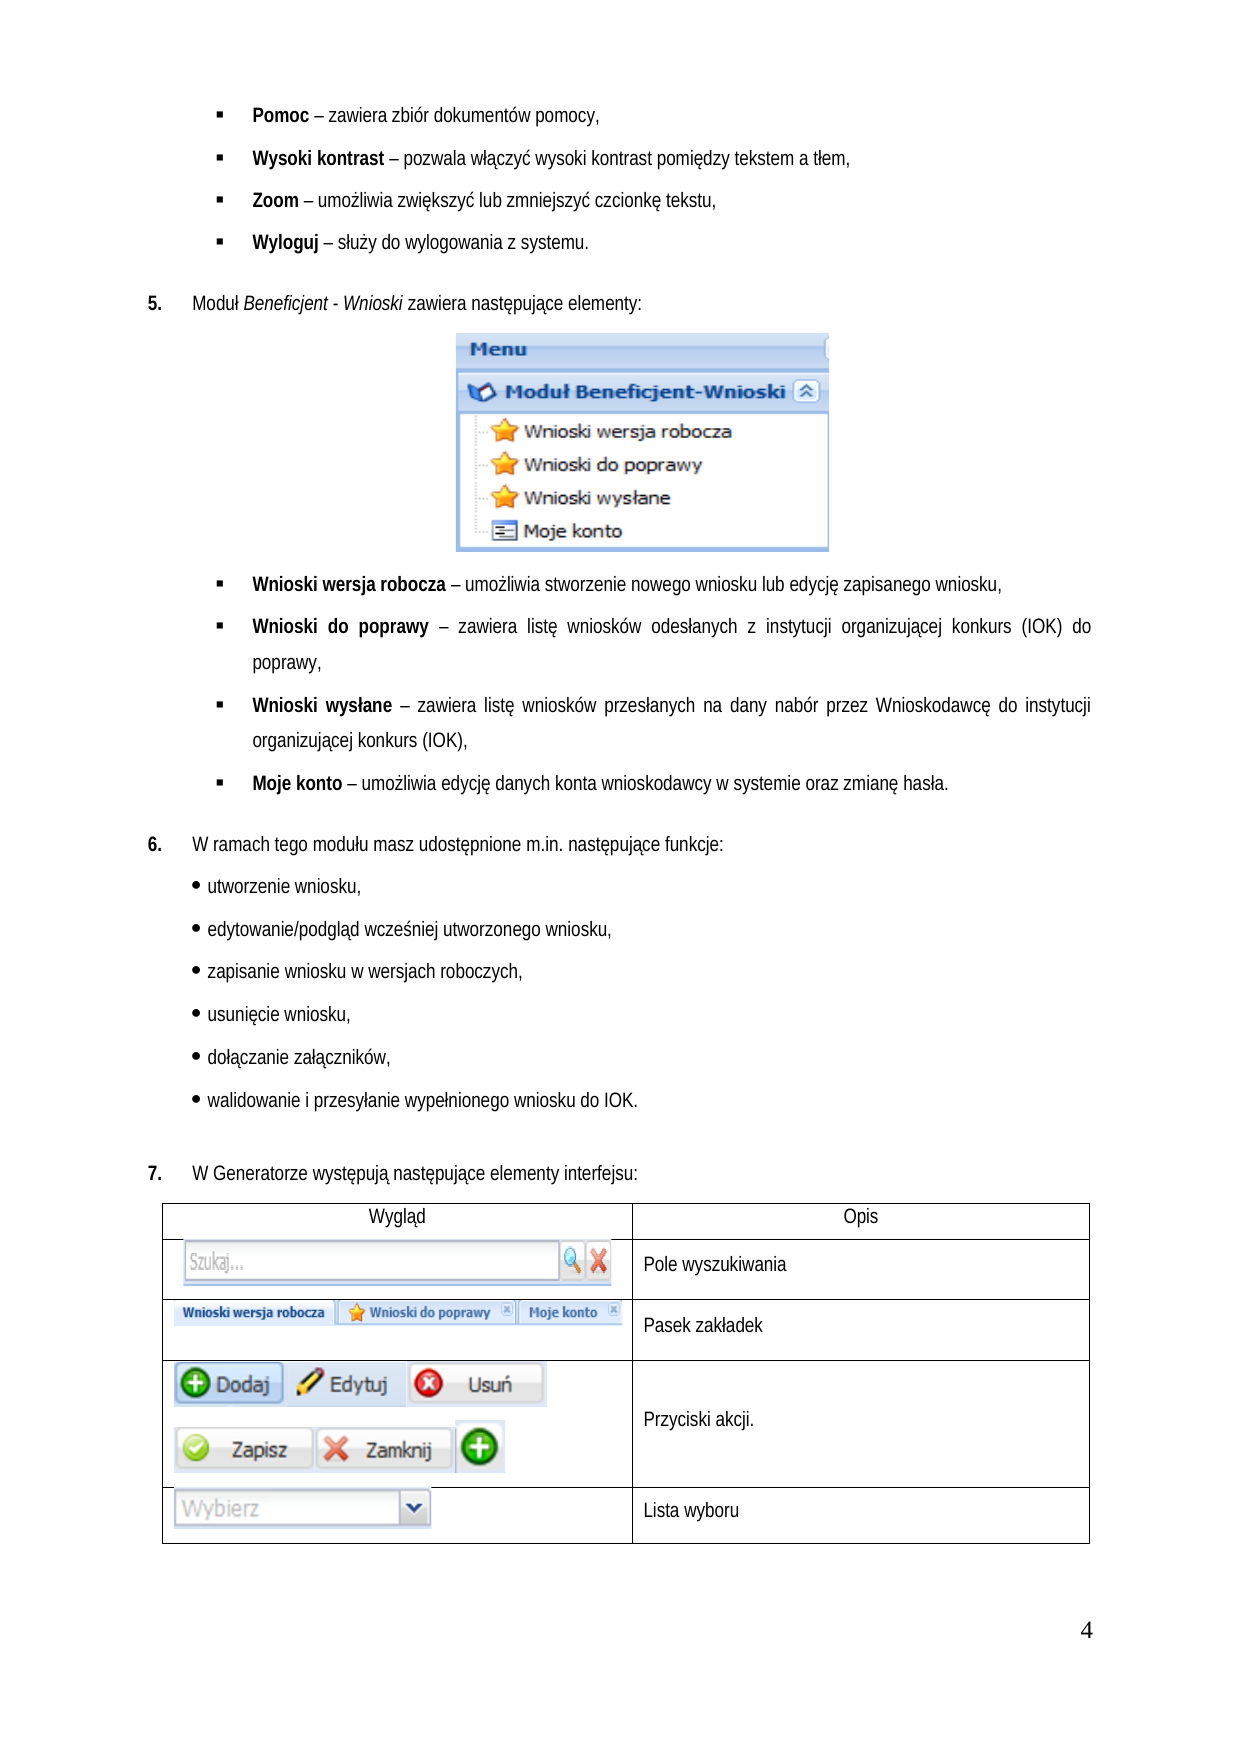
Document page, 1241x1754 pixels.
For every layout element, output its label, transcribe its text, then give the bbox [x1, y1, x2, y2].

picture [173, 1361, 548, 1407]
text usunięcie wniosku, [192, 1002, 1093, 1027]
list Moduł Beneficjent - Wnioski zawiera następujące elementy: [148, 291, 1093, 315]
table_cell [163, 1300, 632, 1360]
table_header Wygląd [163, 1204, 632, 1239]
table_cell [163, 1240, 632, 1299]
text edytowanie/podgląd wcześniej utworzonego wniosku, [192, 917, 1093, 941]
table_cell [163, 1488, 632, 1543]
list Zoom – umożliwia zwiększyć lub zmniejszyć czcionkę tekstu, [215, 188, 1093, 212]
table_cell Pasek zakładek [633, 1300, 1089, 1360]
list Wnioski do poprawy – zawiera listę wniosków odesłanych z instytucji organizującej konkurs (IOK) do poprawy, [215, 614, 1093, 674]
picture [183, 1239, 612, 1286]
text walidowanie i przesyłanie wypełnionego wniosku do IOK. [192, 1088, 1093, 1112]
text utworzenie wniosku, [192, 874, 1093, 898]
list W ramach tego modułu masz udostępnione m.in. następujące funkcje: [148, 832, 1093, 856]
list Wysoki kontrast – pozwala włączyć wysoki kontrast pomiędzy tekstem a tłem, [215, 146, 1093, 169]
list Wyloguj – służy do wylogowania z systemu. [215, 230, 1093, 254]
picture [455, 333, 830, 552]
list Pomoc – zawiera zbiór dokumentów pomocy, [215, 103, 1093, 127]
list Wnioski wersja robocza – umożliwia stworzenie nowego wniosku lub edycję zapisanego wniosku, [215, 572, 1093, 596]
table_header Opis [633, 1204, 1089, 1239]
picture [173, 1300, 623, 1326]
picture [173, 1487, 432, 1529]
text dołączanie załączników, [192, 1045, 1093, 1069]
table_cell Pole wyszukiwania [633, 1240, 1089, 1299]
table_cell Przyciski akcji. [633, 1361, 1089, 1487]
list Wnioski wysłane – zawiera listę wniosków przesłanych na dany nabór przez Wnioskodawcę do instytucji organizującej konkurs (IOK), [215, 692, 1093, 752]
picture [173, 1420, 506, 1473]
table_cell Lista wyboru [633, 1488, 1089, 1543]
list Moje konto – umożliwia edycję danych konta wnioskodawcy w systemie oraz zmianę hasła. [215, 771, 1093, 794]
text zapisanie wniosku w wersjach roboczych, [192, 959, 1093, 984]
table_cell [163, 1361, 632, 1487]
list W Generatorze występują następujące elementy interfejsu: [148, 1161, 1093, 1185]
